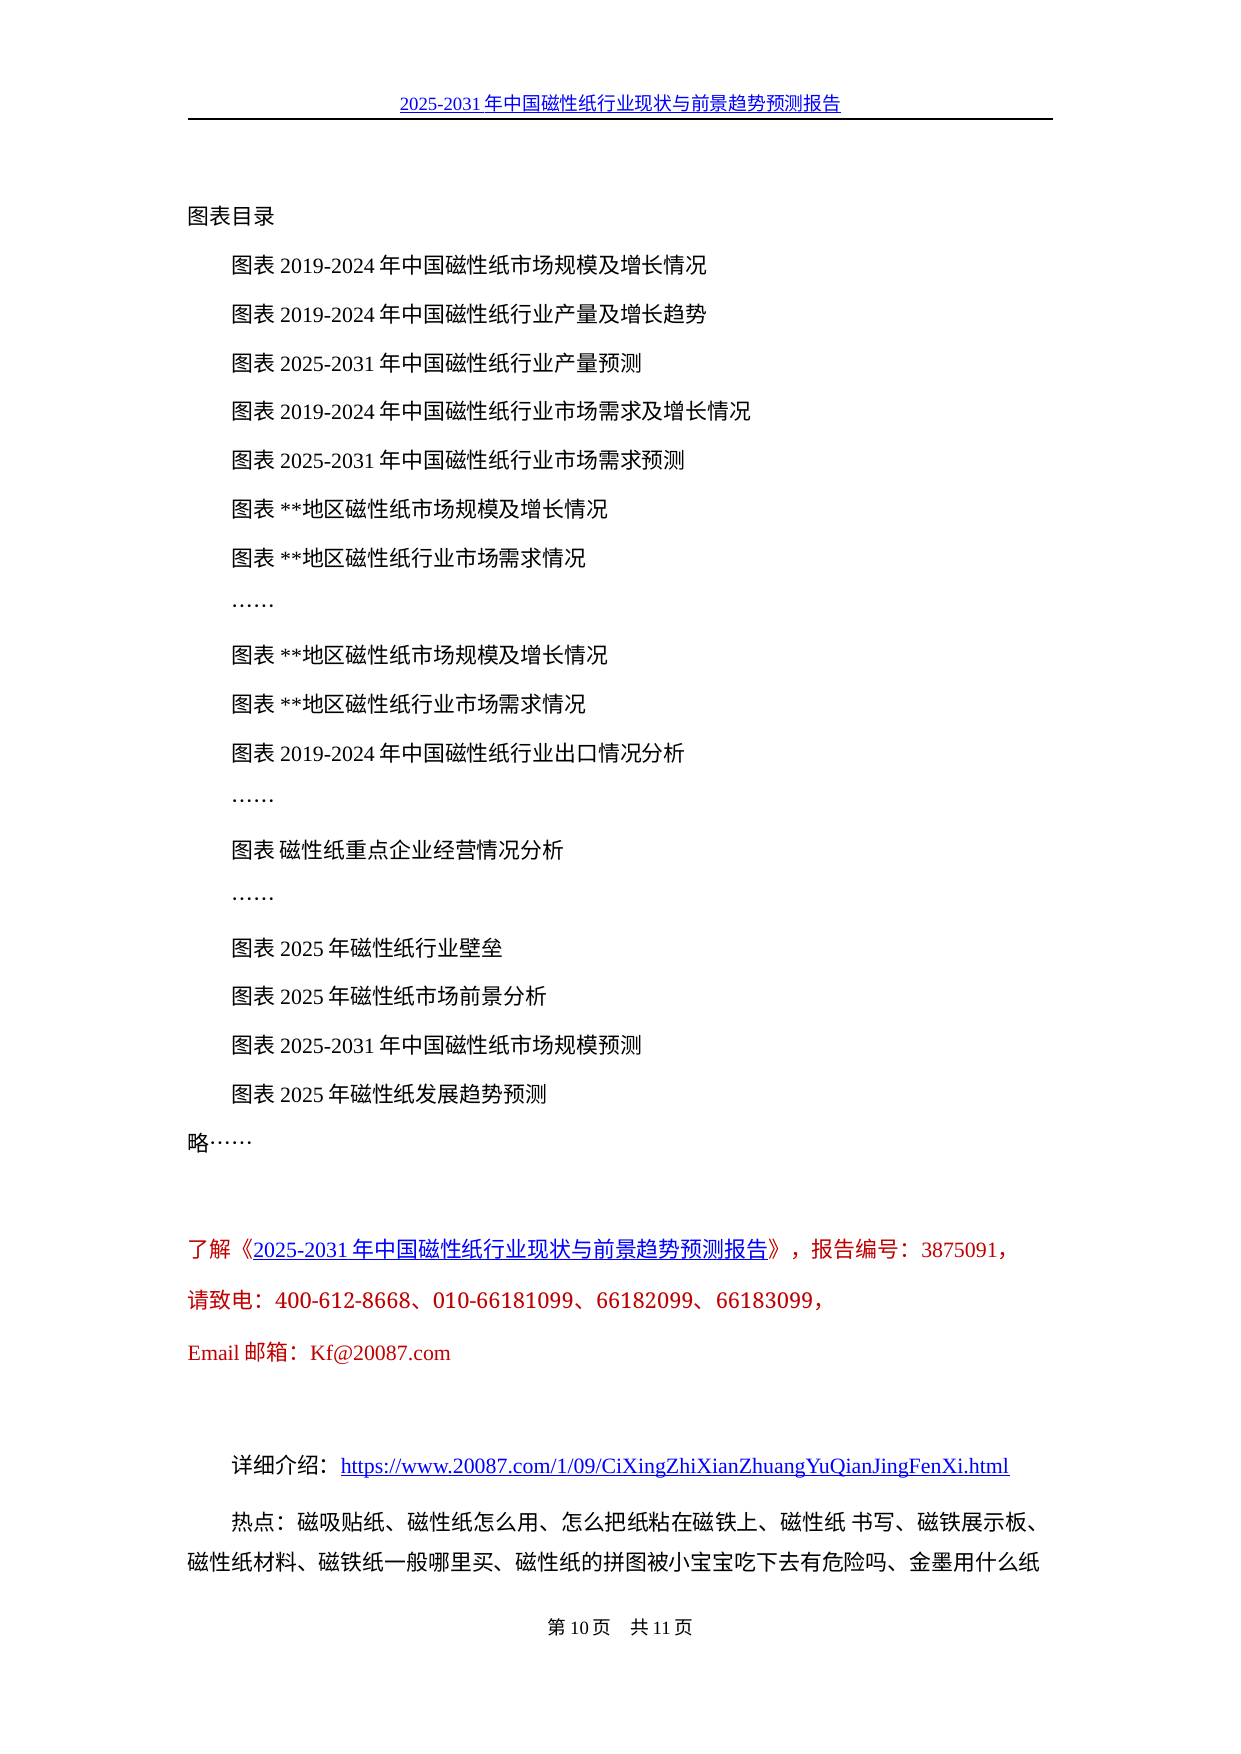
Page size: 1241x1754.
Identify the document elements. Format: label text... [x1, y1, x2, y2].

text 详细介绍：https://www.20087.com/1/09/CiXingZhiXianZhuangYuQianJingFenXi.html [187, 1448, 1053, 1480]
text Email邮箱：Kf@20087.com [187, 1335, 1053, 1367]
text 请致电：400-612-8668、010-66181099、66182099、66183099， [187, 1283, 1053, 1316]
text 了解《2025-2031年中国磁性纸行业现状与前景趋势预测报告》，报告编号：3875091， [187, 1232, 1053, 1264]
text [187, 150, 1053, 1158]
text 热点：磁吸贴纸、磁性纸怎么用、怎么把纸粘在磁铁上、磁性纸 书写、磁铁展示板、磁性纸材料、磁铁纸一般哪里买、磁性纸的拼图被小宝宝吃下去有危险吗、金墨用什么纸 [187, 1504, 1053, 1577]
